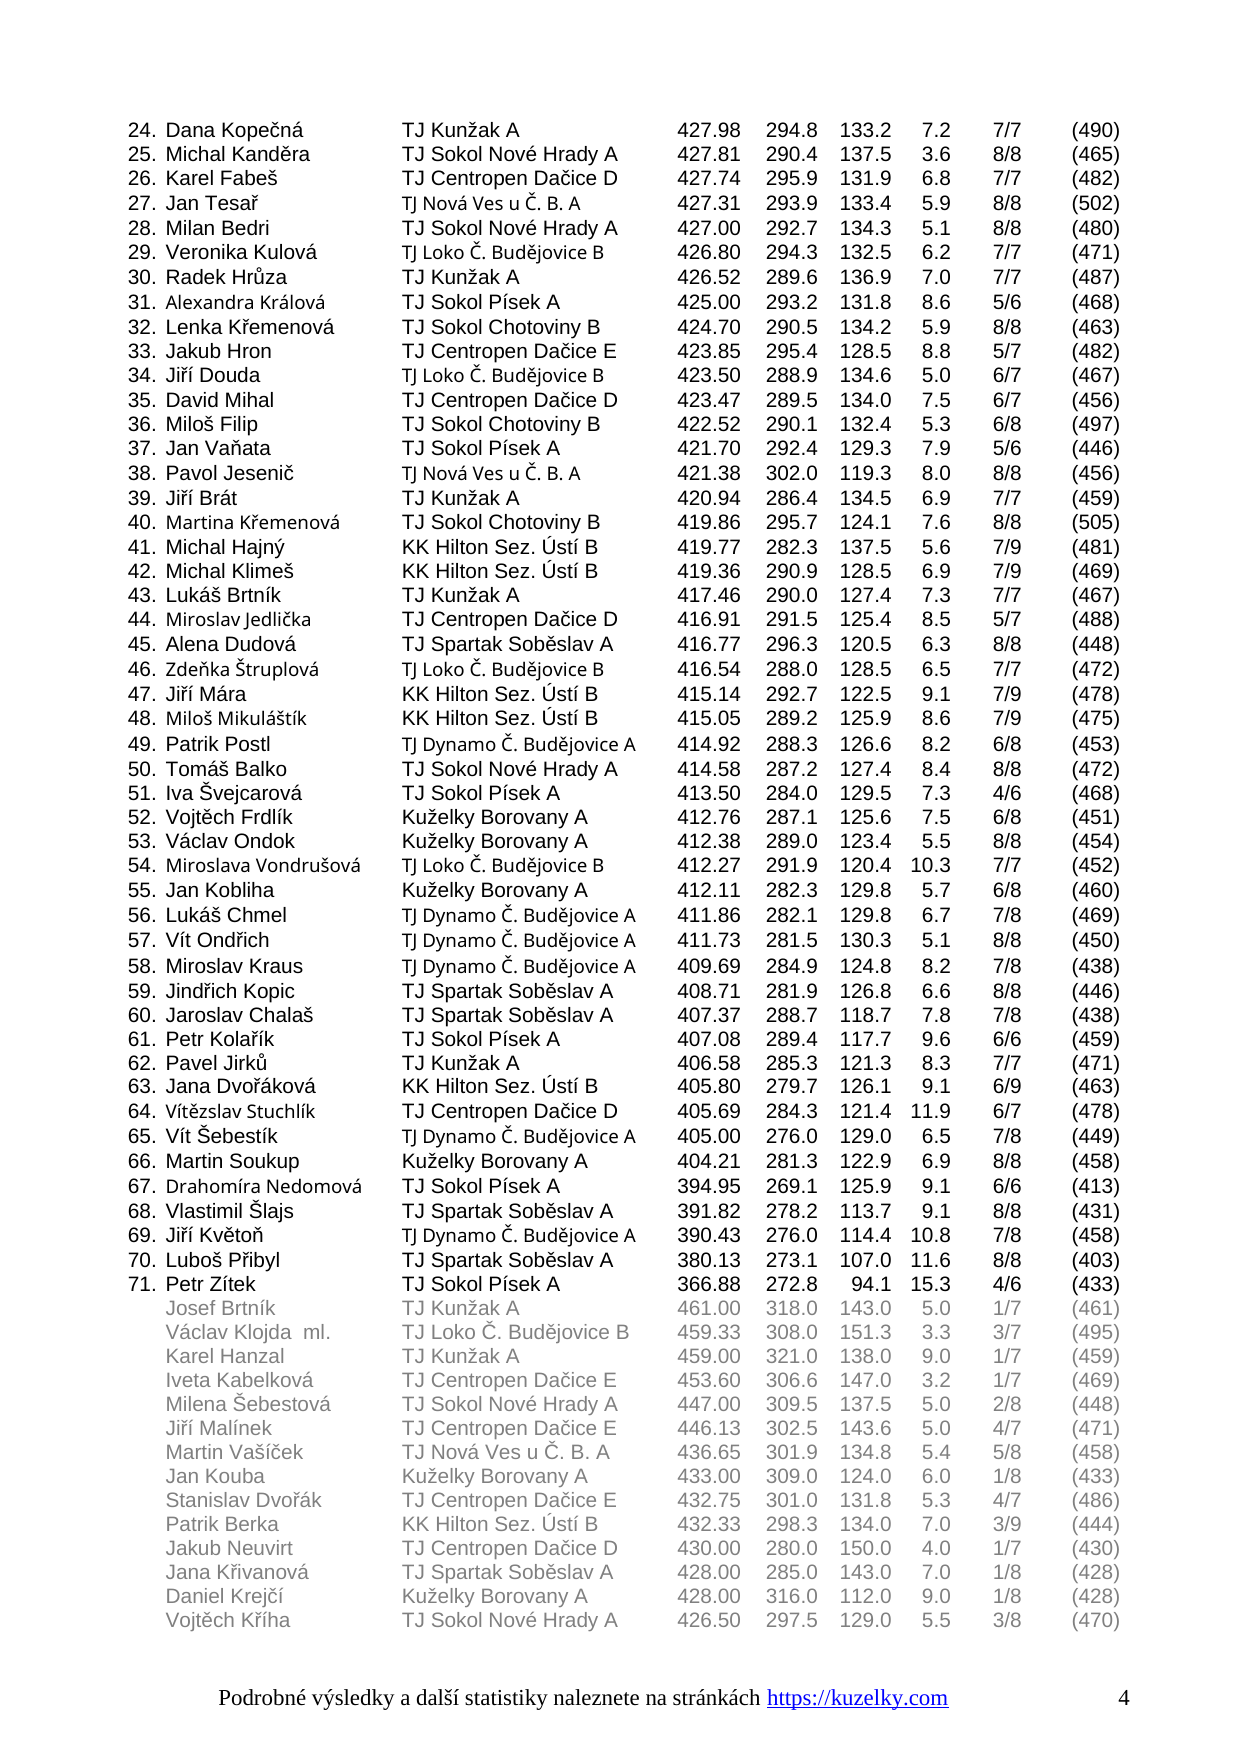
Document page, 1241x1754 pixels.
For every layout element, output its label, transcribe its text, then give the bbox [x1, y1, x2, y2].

text 64. Vítězslav Stuchlík TJ Centropen Dačice D 405.69 284.3 121.4 11.9 6/7 (478) [106, 1098, 1134, 1124]
text Iveta Kabelková TJ Centropen Dačice E 453.60 306.6 147.0 3.2 1/7 (469) [106, 1368, 1134, 1392]
text Jakub Neuvirt TJ Centropen Dačice D 430.00 280.0 150.0 4.0 1/7 (430) [106, 1536, 1134, 1560]
text Martin Vašíček TJ Nová Ves u Č. B. A 436.65 301.9 134.8 5.4 5/8 (458) [106, 1440, 1134, 1464]
text Stanislav Dvořák TJ Centropen Dačice E 432.75 301.0 131.8 5.3 4/7 (486) [106, 1488, 1134, 1512]
text 37. Jan Vaňata TJ Sokol Písek A 421.70 292.4 129.3 7.9 5/6 (446) [106, 436, 1134, 460]
text 26. Karel Fabeš TJ Centropen Dačice D 427.74 295.9 131.9 6.8 7/7 (482) [106, 166, 1134, 190]
text 25. Michal Kanděra TJ Sokol Nové Hrady A 427.81 290.4 137.5 3.6 8/8 (465) [106, 142, 1134, 166]
text 69. Jiří Květoň TJ Dynamo Č. Budějovice A 390.43 276.0 114.4 10.8 7/8 (458) [106, 1223, 1134, 1248]
text 45. Alena Dudová TJ Spartak Soběslav A 416.77 296.3 120.5 6.3 8/8 (448) [106, 632, 1134, 656]
text Josef Brtník TJ Kunžak A 461.00 318.0 143.0 5.0 1/7 (461) [106, 1296, 1134, 1320]
text 49. Patrik Postl TJ Dynamo Č. Budějovice A 414.92 288.3 126.6 8.2 6/8 (453) [106, 731, 1134, 757]
text 48. Miloš Mikuláštík KK Hilton Sez. Ústí B 415.05 289.2 125.9 8.6 7/9 (475) [106, 706, 1134, 731]
text 46. Zdeňka Štruplová TJ Loko Č. Budějovice B 416.54 288.0 128.5 6.5 7/7 (472) [106, 656, 1134, 682]
text 24. Dana Kopečná TJ Kunžak A 427.98 294.8 133.2 7.2 7/7 (490) [106, 118, 1134, 142]
text 57. Vít Ondřich TJ Dynamo Č. Budějovice A 411.73 281.5 130.3 5.1 8/8 (450) [106, 927, 1134, 953]
text 60. Jaroslav Chalaš TJ Spartak Soběslav A 407.37 288.7 118.7 7.8 7/8 (438) [106, 1002, 1134, 1026]
text 54. Miroslava Vondrušová TJ Loko Č. Budějovice B 412.27 291.9 120.4 10.3 7/7 (452) [106, 852, 1134, 878]
text 28. Milan Bedri TJ Sokol Nové Hrady A 427.00 292.7 134.3 5.1 8/8 (480) [106, 216, 1134, 239]
text 59. Jindřich Kopic TJ Spartak Soběslav A 408.71 281.9 126.8 6.6 8/8 (446) [106, 978, 1134, 1002]
text Jiří Malínek TJ Centropen Dačice E 446.13 302.5 143.6 5.0 4/7 (471) [106, 1416, 1134, 1440]
text Jan Kouba Kuželky Borovany A 433.00 309.0 124.0 6.0 1/8 (433) [106, 1464, 1134, 1488]
text 38. Pavol Jesenič TJ Nová Ves u Č. B. A 421.38 302.0 119.3 8.0 8/8 (456) [106, 460, 1134, 485]
text 42. Michal Klimeš KK Hilton Sez. Ústí B 419.36 290.9 128.5 6.9 7/9 (469) [106, 559, 1134, 583]
text 30. Radek Hrůza TJ Kunžak A 426.52 289.6 136.9 7.0 7/7 (487) [106, 265, 1134, 289]
text Patrik Berka KK Hilton Sez. Ústí B 432.33 298.3 134.0 7.0 3/9 (444) [106, 1512, 1134, 1536]
text 47. Jiří Mára KK Hilton Sez. Ústí B 415.14 292.7 122.5 9.1 7/9 (478) [106, 682, 1134, 706]
text 67. Drahomíra Nedomová TJ Sokol Písek A 394.95 269.1 125.9 9.1 6/6 (413) [106, 1173, 1134, 1199]
text 51. Iva Švejcarová TJ Sokol Písek A 413.50 284.0 129.5 7.3 4/6 (468) [106, 781, 1134, 804]
text 62. Pavel Jirků TJ Kunžak A 406.58 285.3 121.3 8.3 7/7 (471) [106, 1050, 1134, 1074]
text 70. Luboš Přibyl TJ Spartak Soběslav A 380.13 273.1 107.0 11.6 8/8 (403) [106, 1248, 1134, 1272]
text 68. Vlastimil Šlajs TJ Spartak Soběslav A 391.82 278.2 113.7 9.1 8/8 (431) [106, 1199, 1134, 1223]
text Milena Šebestová TJ Sokol Nové Hrady A 447.00 309.5 137.5 5.0 2/8 (448) [106, 1392, 1134, 1416]
text 31. Alexandra Králová TJ Sokol Písek A 425.00 293.2 131.8 8.6 5/6 (468) [106, 289, 1134, 314]
text 71. Petr Zítek TJ Sokol Písek A 366.88 272.8 94.1 15.3 4/6 (433) [106, 1272, 1134, 1296]
text 58. Miroslav Kraus TJ Dynamo Č. Budějovice A 409.69 284.9 124.8 8.2 7/8 (438) [106, 953, 1134, 978]
text 29. Veronika Kulová TJ Loko Č. Budějovice B 426.80 294.3 132.5 6.2 7/7 (471) [106, 239, 1134, 265]
text Daniel Krejčí Kuželky Borovany A 428.00 316.0 112.0 9.0 1/8 (428) [106, 1584, 1134, 1608]
text Karel Hanzal TJ Kunžak A 459.00 321.0 138.0 9.0 1/7 (459) [106, 1344, 1134, 1368]
text 55. Jan Kobliha Kuželky Borovany A 412.11 282.3 129.8 5.7 6/8 (460) [106, 878, 1134, 902]
text 39. Jiří Brát TJ Kunžak A 420.94 286.4 134.5 6.9 7/7 (459) [106, 485, 1134, 509]
text 33. Jakub Hron TJ Centropen Dačice E 423.85 295.4 128.5 8.8 5/7 (482) [106, 338, 1134, 362]
text Jana Křivanová TJ Spartak Soběslav A 428.00 285.0 143.0 7.0 1/8 (428) [106, 1560, 1134, 1584]
text 52. Vojtěch Frdlík Kuželky Borovany A 412.76 287.1 125.6 7.5 6/8 (451) [106, 804, 1134, 828]
text 63. Jana Dvořáková KK Hilton Sez. Ústí B 405.80 279.7 126.1 9.1 6/9 (463) [106, 1074, 1134, 1098]
text 32. Lenka Křemenová TJ Sokol Chotoviny B 424.70 290.5 134.2 5.9 8/8 (463) [106, 314, 1134, 338]
text 66. Martin Soukup Kuželky Borovany A 404.21 281.3 122.9 6.9 8/8 (458) [106, 1149, 1134, 1173]
text 36. Miloš Filip TJ Sokol Chotoviny B 422.52 290.1 132.4 5.3 6/8 (497) [106, 412, 1134, 436]
text 41. Michal Hajný KK Hilton Sez. Ústí B 419.77 282.3 137.5 5.6 7/9 (481) [106, 535, 1134, 559]
text 53. Václav Ondok Kuželky Borovany A 412.38 289.0 123.4 5.5 8/8 (454) [106, 828, 1134, 852]
text Vojtěch Kříha TJ Sokol Nové Hrady A 426.50 297.5 129.0 5.5 3/8 (470) [106, 1608, 1134, 1632]
text 27. Jan Tesař TJ Nová Ves u Č. B. A 427.31 293.9 133.4 5.9 8/8 (502) [106, 190, 1134, 216]
text Václav Klojda ml. TJ Loko Č. Budějovice B 459.33 308.0 151.3 3.3 3/7 (495) [106, 1320, 1134, 1344]
text 50. Tomáš Balko TJ Sokol Nové Hrady A 414.58 287.2 127.4 8.4 8/8 (472) [106, 757, 1134, 781]
text 43. Lukáš Brtník TJ Kunžak A 417.46 290.0 127.4 7.3 7/7 (467) [106, 583, 1134, 607]
text 35. David Mihal TJ Centropen Dačice D 423.47 289.5 134.0 7.5 6/7 (456) [106, 388, 1134, 412]
text 40. Martina Křemenová TJ Sokol Chotoviny B 419.86 295.7 124.1 7.6 8/8 (505) [106, 509, 1134, 535]
text 65. Vít Šebestík TJ Dynamo Č. Budějovice A 405.00 276.0 129.0 6.5 7/8 (449) [106, 1124, 1134, 1149]
text 44. Miroslav Jedlička TJ Centropen Dačice D 416.91 291.5 125.4 8.5 5/7 (488) [106, 607, 1134, 632]
text 34. Jiří Douda TJ Loko Č. Budějovice B 423.50 288.9 134.6 5.0 6/7 (467) [106, 362, 1134, 388]
text 56. Lukáš Chmel TJ Dynamo Č. Budějovice A 411.86 282.1 129.8 6.7 7/8 (469) [106, 902, 1134, 927]
text 61. Petr Kolařík TJ Sokol Písek A 407.08 289.4 117.7 9.6 6/6 (459) [106, 1026, 1134, 1050]
